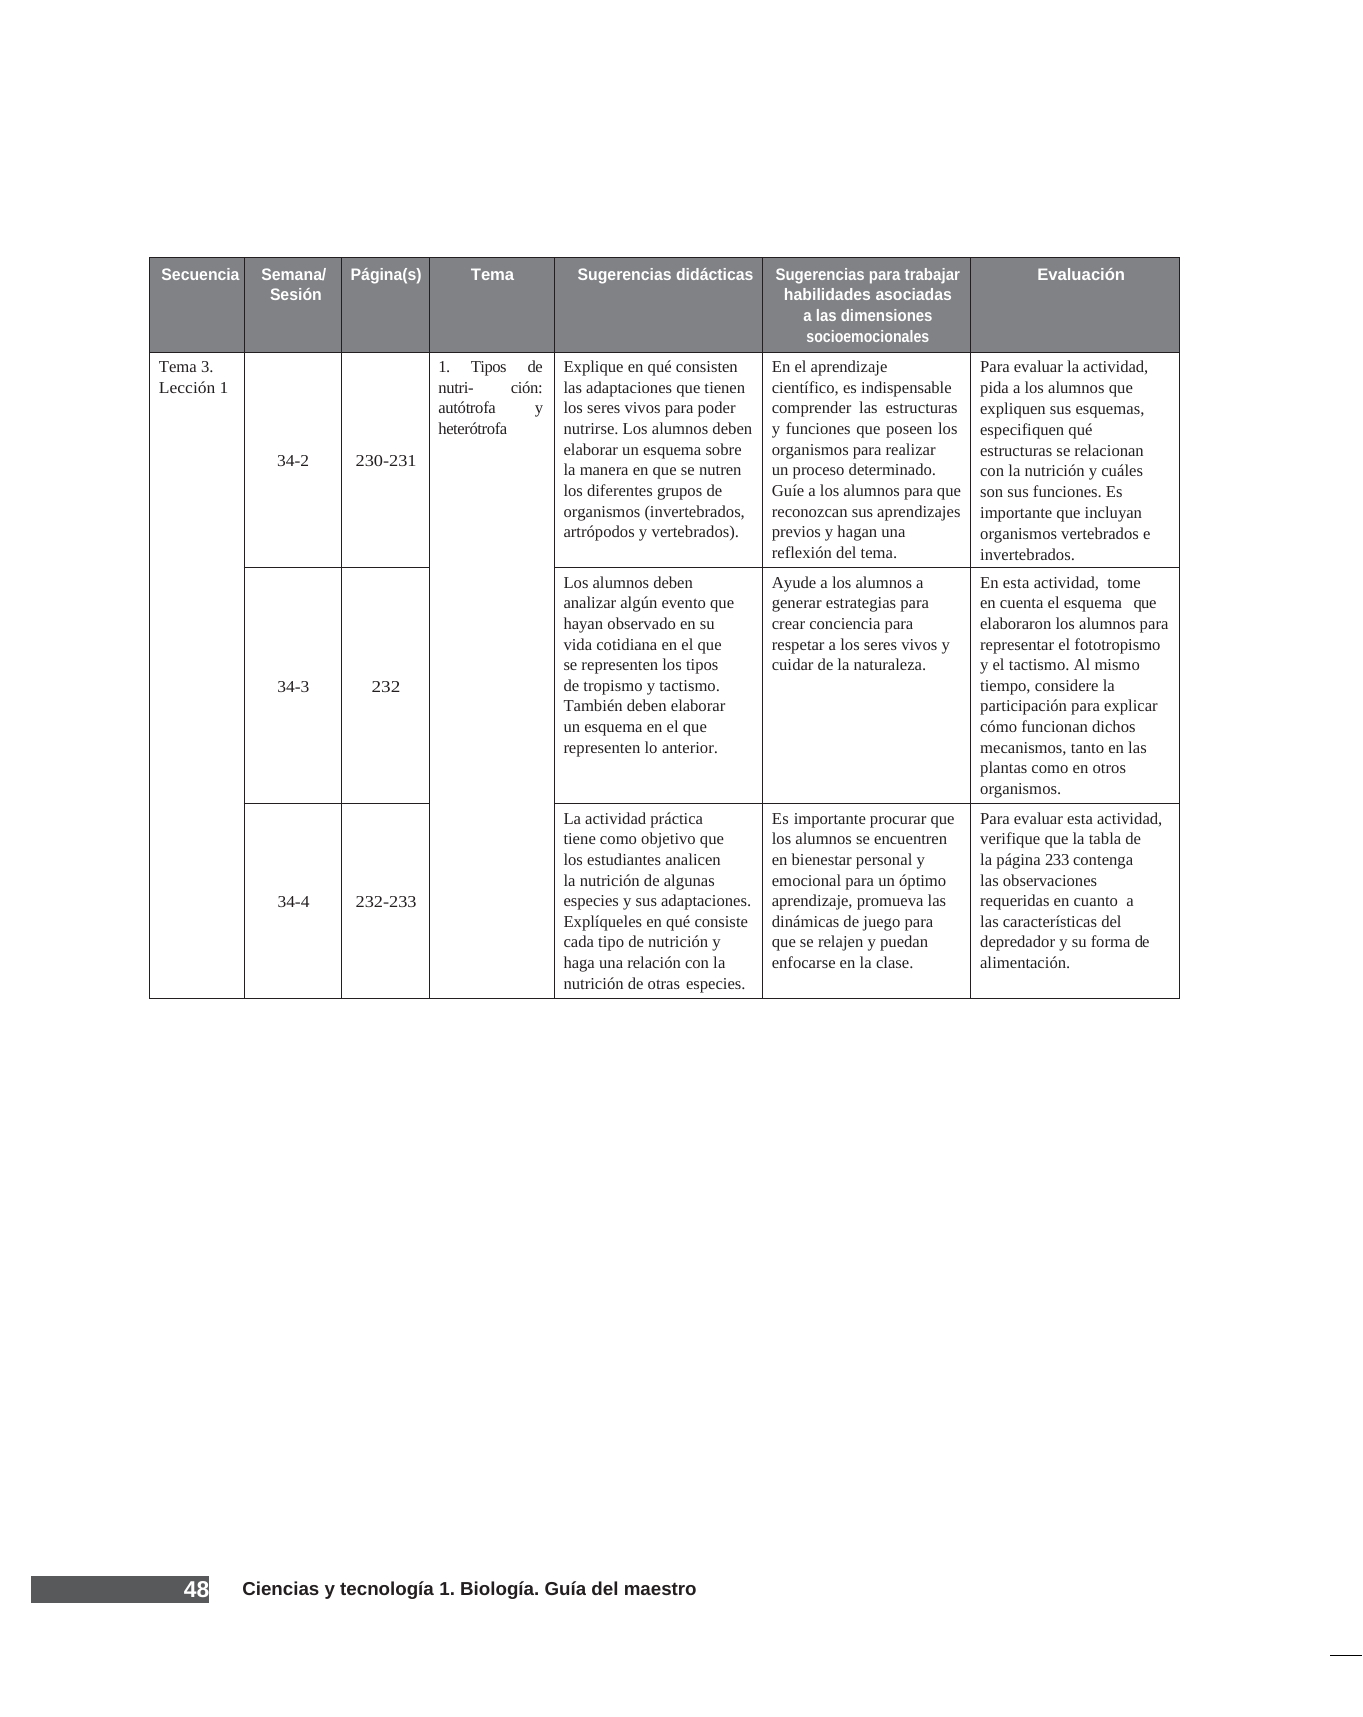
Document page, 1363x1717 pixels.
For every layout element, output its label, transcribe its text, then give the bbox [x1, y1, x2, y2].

table_cell 34-4 [245, 804, 341, 997]
table_cell Ayude a los alumnos a generar estrategias para crear conciencia para respetar a los seres vivos y cuidar de la naturaleza. [763, 568, 970, 803]
table_header Semana/ Sesión [245, 258, 341, 352]
table_cell Para evaluar la actividad, pida a los alumnos que expliquen sus esquemas, especifiquen qué estructuras se relacionan con la nutrición y cuáles son sus funciones. Es importante que incluyan organismos vertebrados e invertebrados. [971, 353, 1179, 567]
table_header Página(s) [342, 258, 429, 352]
table_cell La actividad práctica tiene como objetivo que los estudiantes analicen la nutrición de algunas especies y sus adaptaciones. Explíqueles en qué consiste cada tipo de nutrición y haga una relación con la nutrición de otras especies. [555, 804, 762, 997]
table_cell 232-233 [342, 804, 429, 997]
table_header Secuencia [150, 258, 244, 352]
table_header Sugerencias didácticas [555, 258, 762, 352]
table_cell En el aprendizaje científico, es indispensable comprender las estructuras y funciones que poseen los organismos para realizar un proceso determinado. Guíe a los alumnos para que reconozcan sus aprendizajes previos y hagan una reflexión del tema. [763, 353, 970, 567]
table_cell 34-2 [245, 353, 341, 567]
table_cell Para evaluar esta actividad, verifique que la tabla de la página 233 contenga las observaciones requeridas en cuanto a las características del depredador y su forma de alimentación. [971, 804, 1179, 997]
table_cell 1. Tipos de nutri- ción: autótrofa y heterótrofa [430, 353, 554, 997]
table_header Tema [430, 258, 554, 352]
table_header Evaluación [971, 258, 1179, 352]
table_cell Explique en qué consisten las adaptaciones que tienen los seres vivos para poder nutrirse. Los alumnos deben elaborar un esquema sobre la manera en que se nutren los diferentes grupos de organismos (invertebrados, artrópodos y vertebrados). [555, 353, 762, 567]
table_cell 232 [342, 568, 429, 803]
table_cell Los alumnos deben analizar algún evento que hayan observado en su vida cotidiana en el que se representen los tipos de tropismo y tactismo. También deben elaborar un esquema en el que representen lo anterior. [555, 568, 762, 803]
text 48 Ciencias y tecnología 1. Biología. Guía del maestro [242, 1576, 1342, 1603]
table_cell Tema 3. Lección 1 [150, 353, 244, 997]
table_cell 230-231 [342, 353, 429, 567]
table_header Sugerencias para trabajar habilidades asociadas a las dimensiones socioemocionales [763, 258, 970, 352]
table_cell En esta actividad, tome en cuenta el esquema que elaboraron los alumnos para representar el fototropismo y el tactismo. Al mismo tiempo, considere la participación para explicar cómo funcionan dichos mecanismos, tanto en las plantas como en otros organismos. [971, 568, 1179, 803]
table_cell Es importante procurar que los alumnos se encuentren en bienestar personal y emocional para un óptimo aprendizaje, promueva las dinámicas de juego para que se relajen y puedan enfocarse en la clase. [763, 804, 970, 997]
table_cell 34-3 [245, 568, 341, 803]
